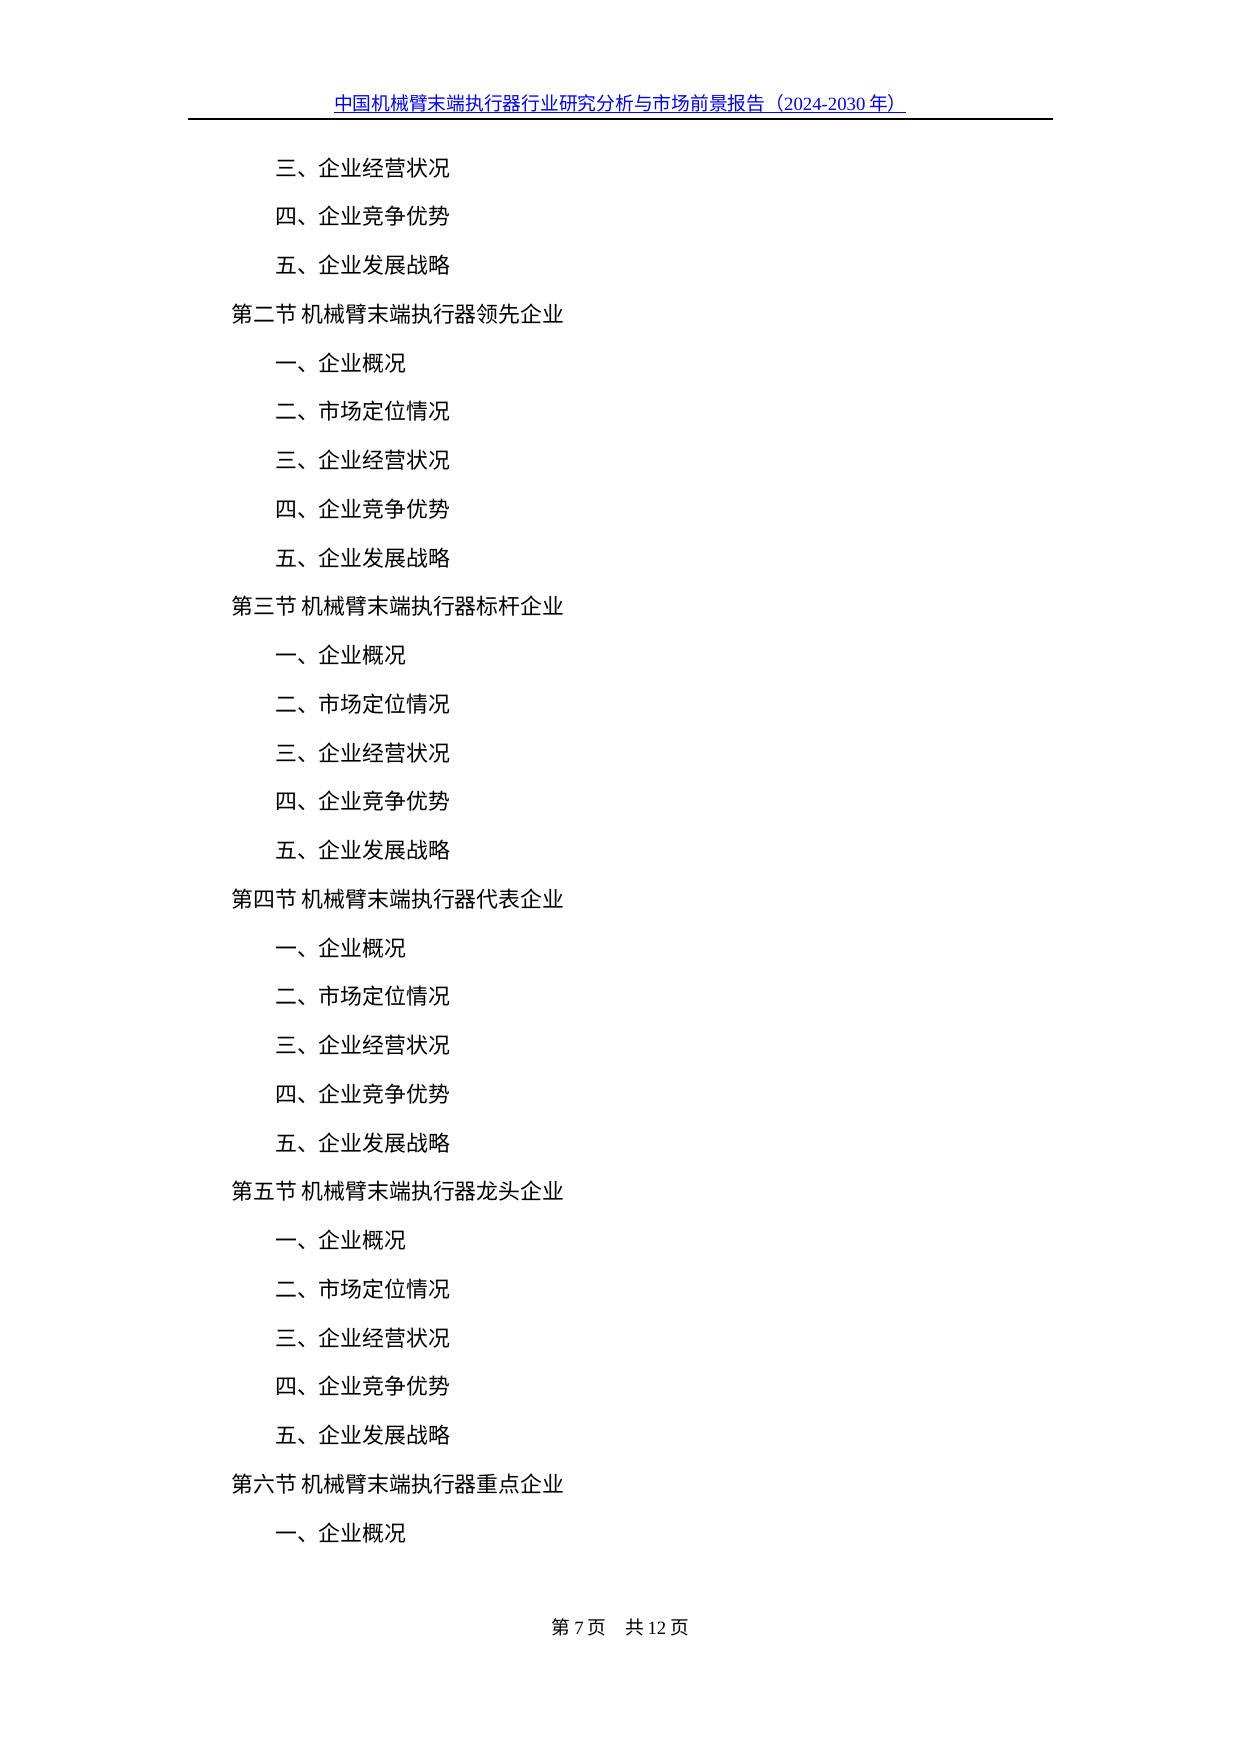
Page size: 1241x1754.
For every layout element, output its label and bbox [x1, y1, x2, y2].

text [187, 150, 1053, 1548]
